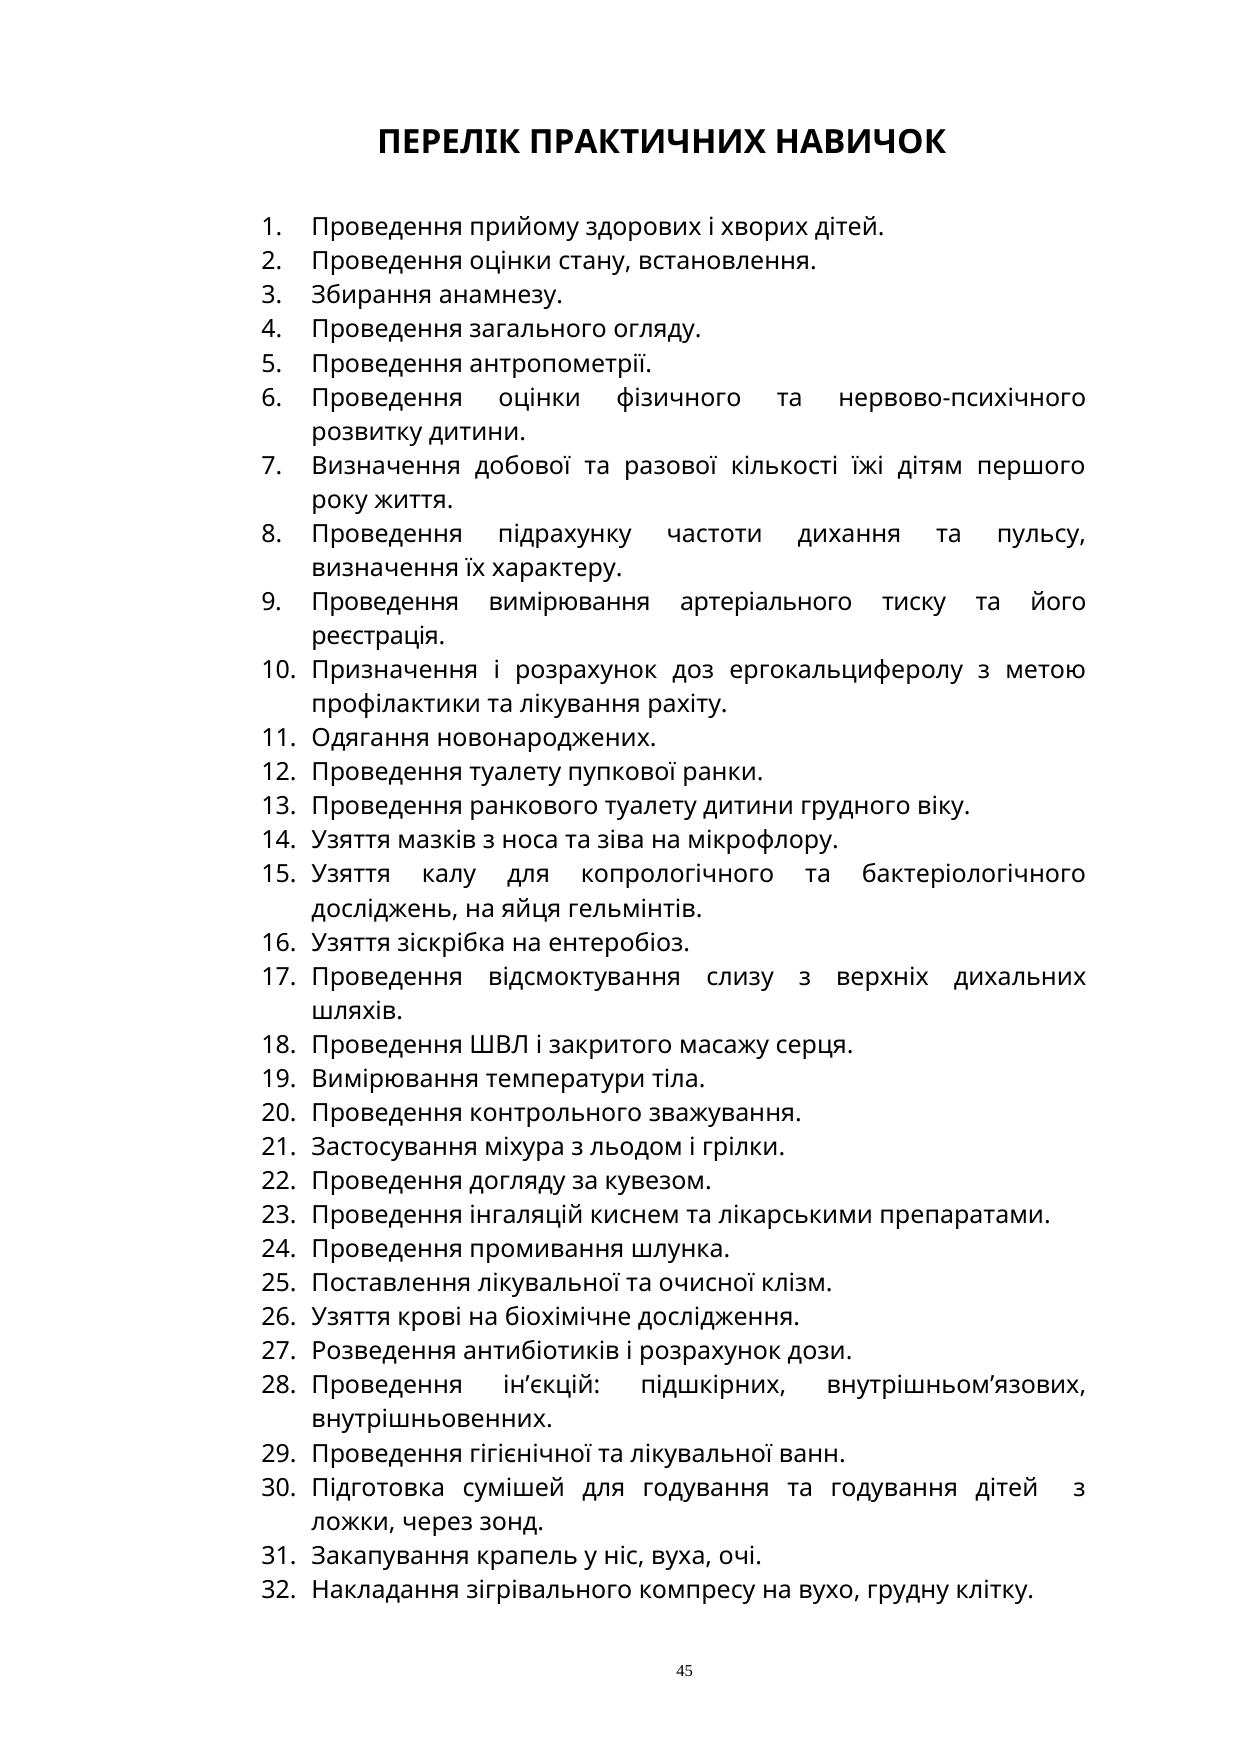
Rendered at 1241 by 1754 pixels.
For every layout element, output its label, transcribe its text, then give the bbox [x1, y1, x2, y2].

list Проведення гігієнічної та лікувальної ванн. [261, 1435, 1087, 1469]
list Вимірювання температури тіла. [261, 1061, 1087, 1094]
text ПЕРЕЛІК ПРАКТИЧНИХ НАВИЧОК [236, 118, 1087, 163]
list Визначення добової та разової кількості їжі дітям першого року життя. [261, 447, 1087, 516]
list Застосування міхура з льодом і грілки. [261, 1129, 1087, 1163]
list Проведення відсмоктування слизу з верхніх дихальних шляхів. [261, 958, 1087, 1026]
list Проведення інгаляцій киснем та лікарськими препаратами. [261, 1197, 1087, 1231]
list Призначення і розрахунок доз ергокальциферолу з метою профілактики та лікування рахіту. [261, 652, 1087, 720]
list Узяття крові на біохімічне дослідження. [261, 1299, 1087, 1333]
list Проведення ін’єкцій: підшкірних, внутрішньом’язових, внутрішньовенних. [261, 1367, 1087, 1435]
list Проведення антропометрії. [261, 345, 1087, 379]
list Проведення прийому здорових і хворих дітей. [261, 209, 1087, 243]
list Проведення підрахунку частоти дихання та пульсу, визначення їх характеру. [261, 516, 1087, 584]
list Підготовка сумішей для годування та годування дітей з ложки, через зонд. [261, 1469, 1087, 1537]
list Узяття калу для копрологічного та бактеріологічного досліджень, на яйця гельмінтів. [261, 856, 1087, 924]
list Одягання новонароджених. [261, 720, 1087, 754]
list Узяття зіскрібка на ентеробіоз. [261, 924, 1087, 958]
list Проведення туалету пупкової ранки. [261, 754, 1087, 788]
list Проведення догляду за кувезом. [261, 1163, 1087, 1197]
list Узяття мазків з носа та зіва на мікрофлору. [261, 822, 1087, 856]
list Проведення ШВЛ і закритого масажу серця. [261, 1026, 1087, 1061]
list Проведення загального огляду. [261, 311, 1087, 345]
list Проведення промивання шлунка. [261, 1231, 1087, 1265]
list Проведення вимірювання артеріального тиску та його реєстрація. [261, 584, 1087, 652]
list Проведення оцінки стану, встановлення. [261, 243, 1087, 277]
list Поставлення лікувальної та очисної клізм. [261, 1265, 1087, 1299]
list Проведення ранкового туалету дитини грудного віку. [261, 788, 1087, 822]
list Закапування крапель у ніс, вуха, очі. [261, 1537, 1087, 1571]
list Проведення оцінки фізичного та нервово-психічного розвитку дитини. [261, 379, 1087, 447]
list Проведення контрольного зважування. [261, 1094, 1087, 1129]
list Збирання анамнезу. [261, 277, 1087, 311]
list Накладання зігрівального компресу на вухо, грудну клітку. [261, 1571, 1087, 1606]
list Розведення антибіотиків і розрахунок дози. [261, 1333, 1087, 1367]
